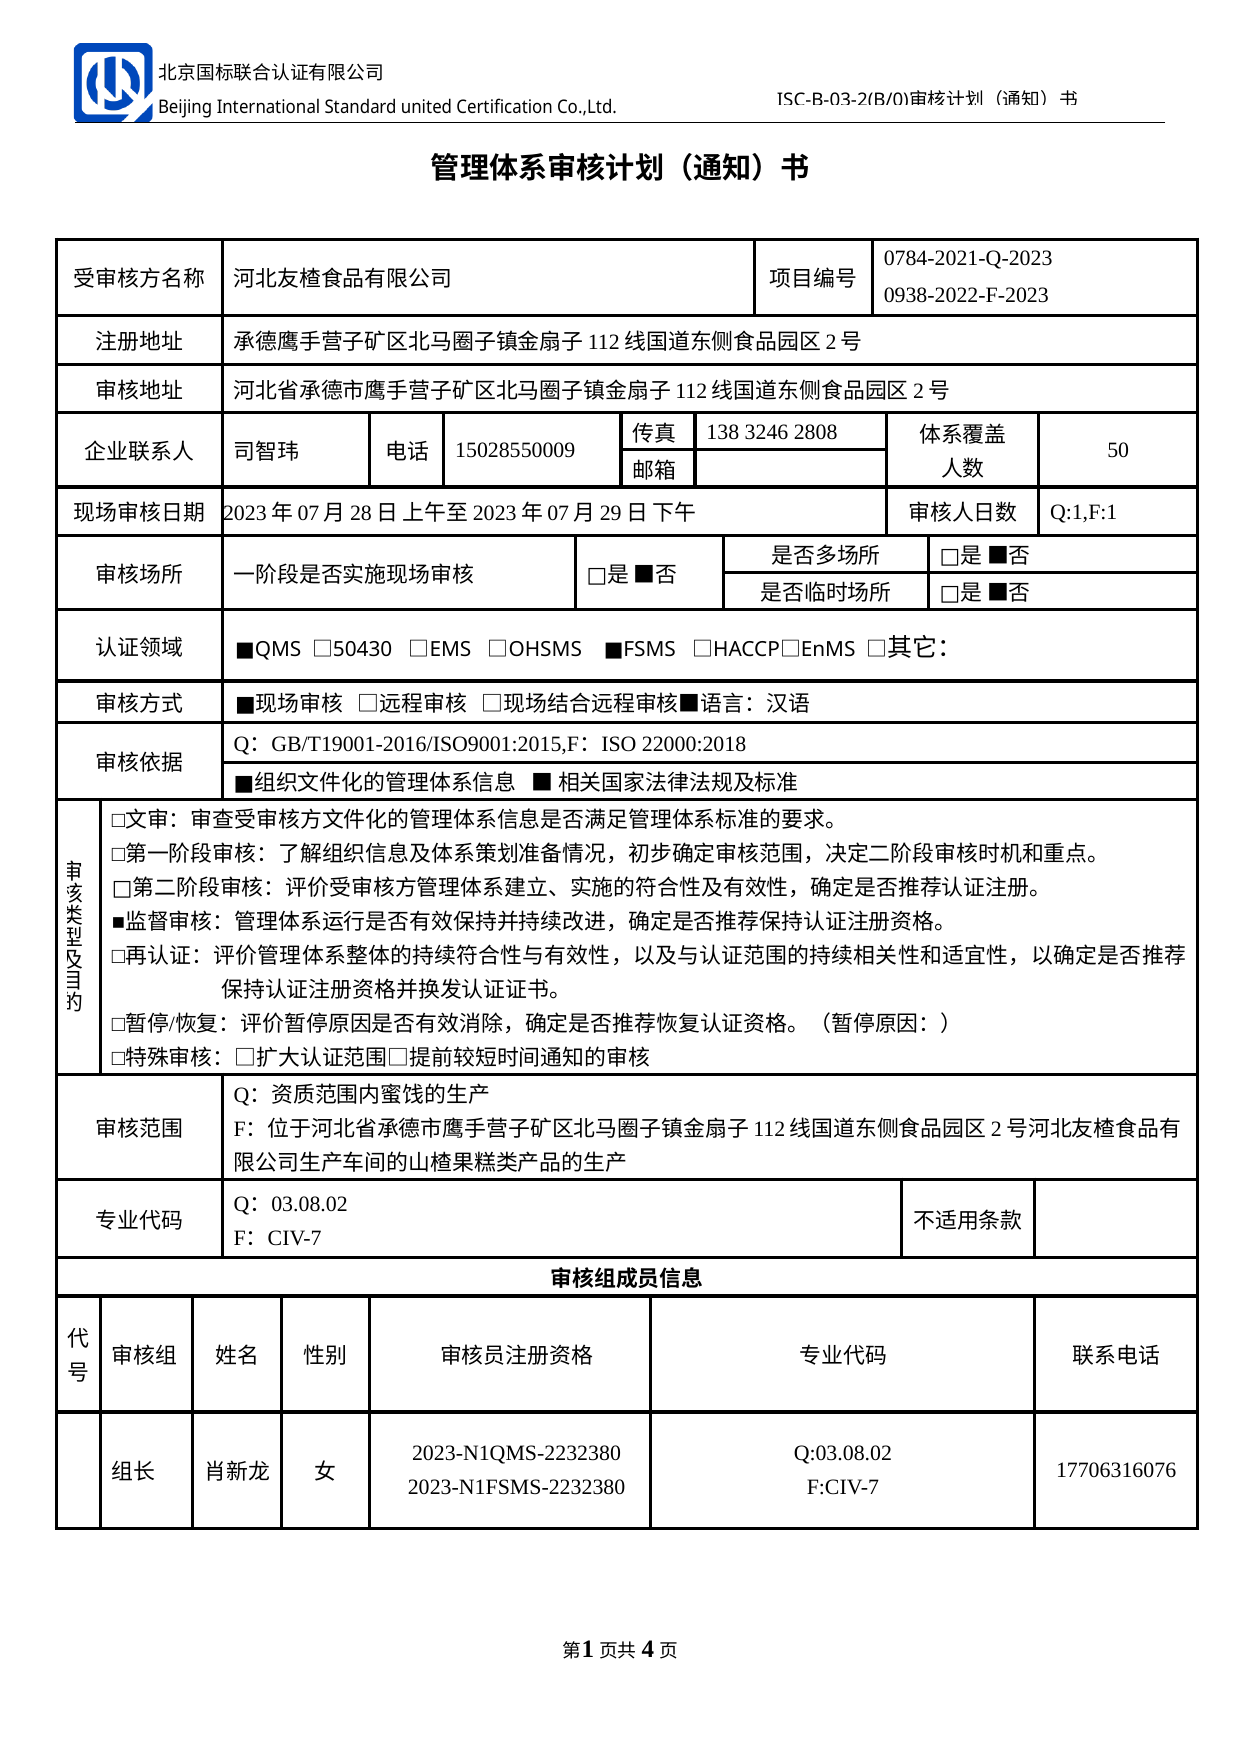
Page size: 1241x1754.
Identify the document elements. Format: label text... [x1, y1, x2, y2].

table_header 项目编号 [756, 241, 871, 314]
table_cell 17706316076 [1036, 1414, 1196, 1527]
table_cell 河北省承德市鹰手营子矿区北马圈子镇金扇子112线国道东侧食品园区2号 [224, 366, 1196, 411]
table_cell □是 ■否 [930, 537, 1196, 571]
table_cell 司智玮 [224, 414, 368, 485]
table_cell 审核类型及目的 [58, 801, 99, 1073]
table_cell 2023年07月28日 上午至2023年07月29日 下午 [224, 489, 885, 534]
table_cell 注册地址 [58, 317, 221, 362]
table_cell 审核地址 [58, 366, 221, 411]
table_cell 审核场所 [58, 537, 221, 608]
table_cell 邮箱 [623, 451, 693, 485]
table_header 河北友楂食品有限公司 [224, 241, 753, 314]
table_cell ■QMS □50430 □EMS □OHSMS ■FSMS □HACCP□EnMS □其它： [224, 611, 1196, 679]
table_cell 姓名 [194, 1298, 280, 1410]
table_cell 2023-N1QMS-2232380 2023-N1FSMS-2232380 [371, 1414, 649, 1527]
table_cell [697, 451, 885, 485]
table_cell Q:03.08.02 F:CIV-7 [652, 1414, 1033, 1527]
table_cell 认证领域 [58, 611, 221, 679]
table_cell Q：GB/T19001-2016/ISO9001:2015,F：ISO 22000:2018 [224, 724, 1196, 761]
table_cell ■现场审核 □远程审核 □现场结合远程审核■语言：汉语 [224, 683, 1196, 721]
table_cell 审核方式 [58, 683, 221, 721]
table_cell 审核员注册资格 [371, 1298, 649, 1410]
table_cell 审核组 [102, 1298, 191, 1410]
table_cell □是 ■否 [577, 537, 722, 608]
table_header 受审核方名称 [58, 241, 221, 314]
table_cell 审核依据 [58, 724, 221, 798]
table_cell □是 ■否 [930, 574, 1196, 608]
table_cell 现场审核日期 [58, 489, 221, 534]
table_cell 专业代码 [652, 1298, 1033, 1410]
table_cell 体系覆盖 人数 [888, 414, 1037, 485]
table_cell 承德鹰手营子矿区北马圈子镇金扇子112线国道东侧食品园区2号 [224, 317, 1196, 362]
table_cell 联系电话 [1036, 1298, 1196, 1410]
table_cell 是否临时场所 [725, 574, 927, 608]
table_cell 性别 [283, 1298, 368, 1410]
table_cell 是否多场所 [725, 537, 927, 571]
text 管理体系审核计划（通知）书 [75, 131, 1165, 199]
table_cell □文审：审查受审核方文件化的管理体系信息是否满足管理体系标准的要求。 □第一阶段审核：了解组织信息及体系策划准备情况，初步确定审核范围，决定二阶段审核时机和重点。 □第二阶段审核：评价受审核方管理体系建立、实施的符合性及有效性，确定是否推荐认证注册。 ■监督审核：管理体系运行是否有效保持并持续改进，确定是否推荐保持认证注册资格。 □再认证：评价管理体系整体的持续符合性与有效性，以及与认证范围的持续相关性和适宜性，以确定是否推荐保持认证注册资格并换发认证证书。 □暂停/恢复：评价暂停原因是否有效消除，确定是否推荐恢复认证资格。（暂停原因：） □特殊审核：□扩大认证范围□提前较短时间通知的审核 [102, 801, 1196, 1073]
table_cell 50 [1040, 414, 1196, 485]
table_cell [1036, 1181, 1196, 1256]
table_cell Q：资质范围内蜜饯的生产 F：位于河北省承德市鹰手营子矿区北马圈子镇金扇子112线国道东侧食品园区2号河北友楂食品有限公司生产车间的山楂果糕类产品的生产 [224, 1076, 1196, 1178]
table_cell Q:1,F:1 [1040, 489, 1196, 534]
table_cell ■组织文件化的管理体系信息 ■ 相关国家法律法规及标准 [224, 764, 1196, 798]
table_cell 审核组成员信息 [58, 1259, 1196, 1294]
table_cell 肖新龙 [194, 1414, 280, 1527]
table_cell 审核范围 [58, 1076, 221, 1178]
table_cell 不适用条款 [903, 1181, 1033, 1256]
table_cell 女 [283, 1414, 368, 1527]
table_cell 代号 [58, 1298, 99, 1410]
table_header 0784-2021-Q-2023 0938-2022-F-2023 [874, 241, 1196, 314]
table_cell 电话 [371, 414, 442, 485]
table_cell Q：03.08.02 F：CIV-7 [224, 1181, 900, 1256]
table_cell 审核人日数 [888, 489, 1037, 534]
table_cell [58, 1414, 99, 1527]
table_cell 专业代码 [58, 1181, 221, 1256]
table_cell 138 3246 2808 [697, 414, 885, 448]
table_cell 组长 [102, 1414, 191, 1527]
table_cell 一阶段是否实施现场审核 [224, 537, 574, 608]
table_cell 15028550009 [445, 414, 619, 485]
picture [73, 43, 153, 123]
table_cell 企业联系人 [58, 414, 221, 485]
table_cell 传真 [623, 414, 693, 448]
